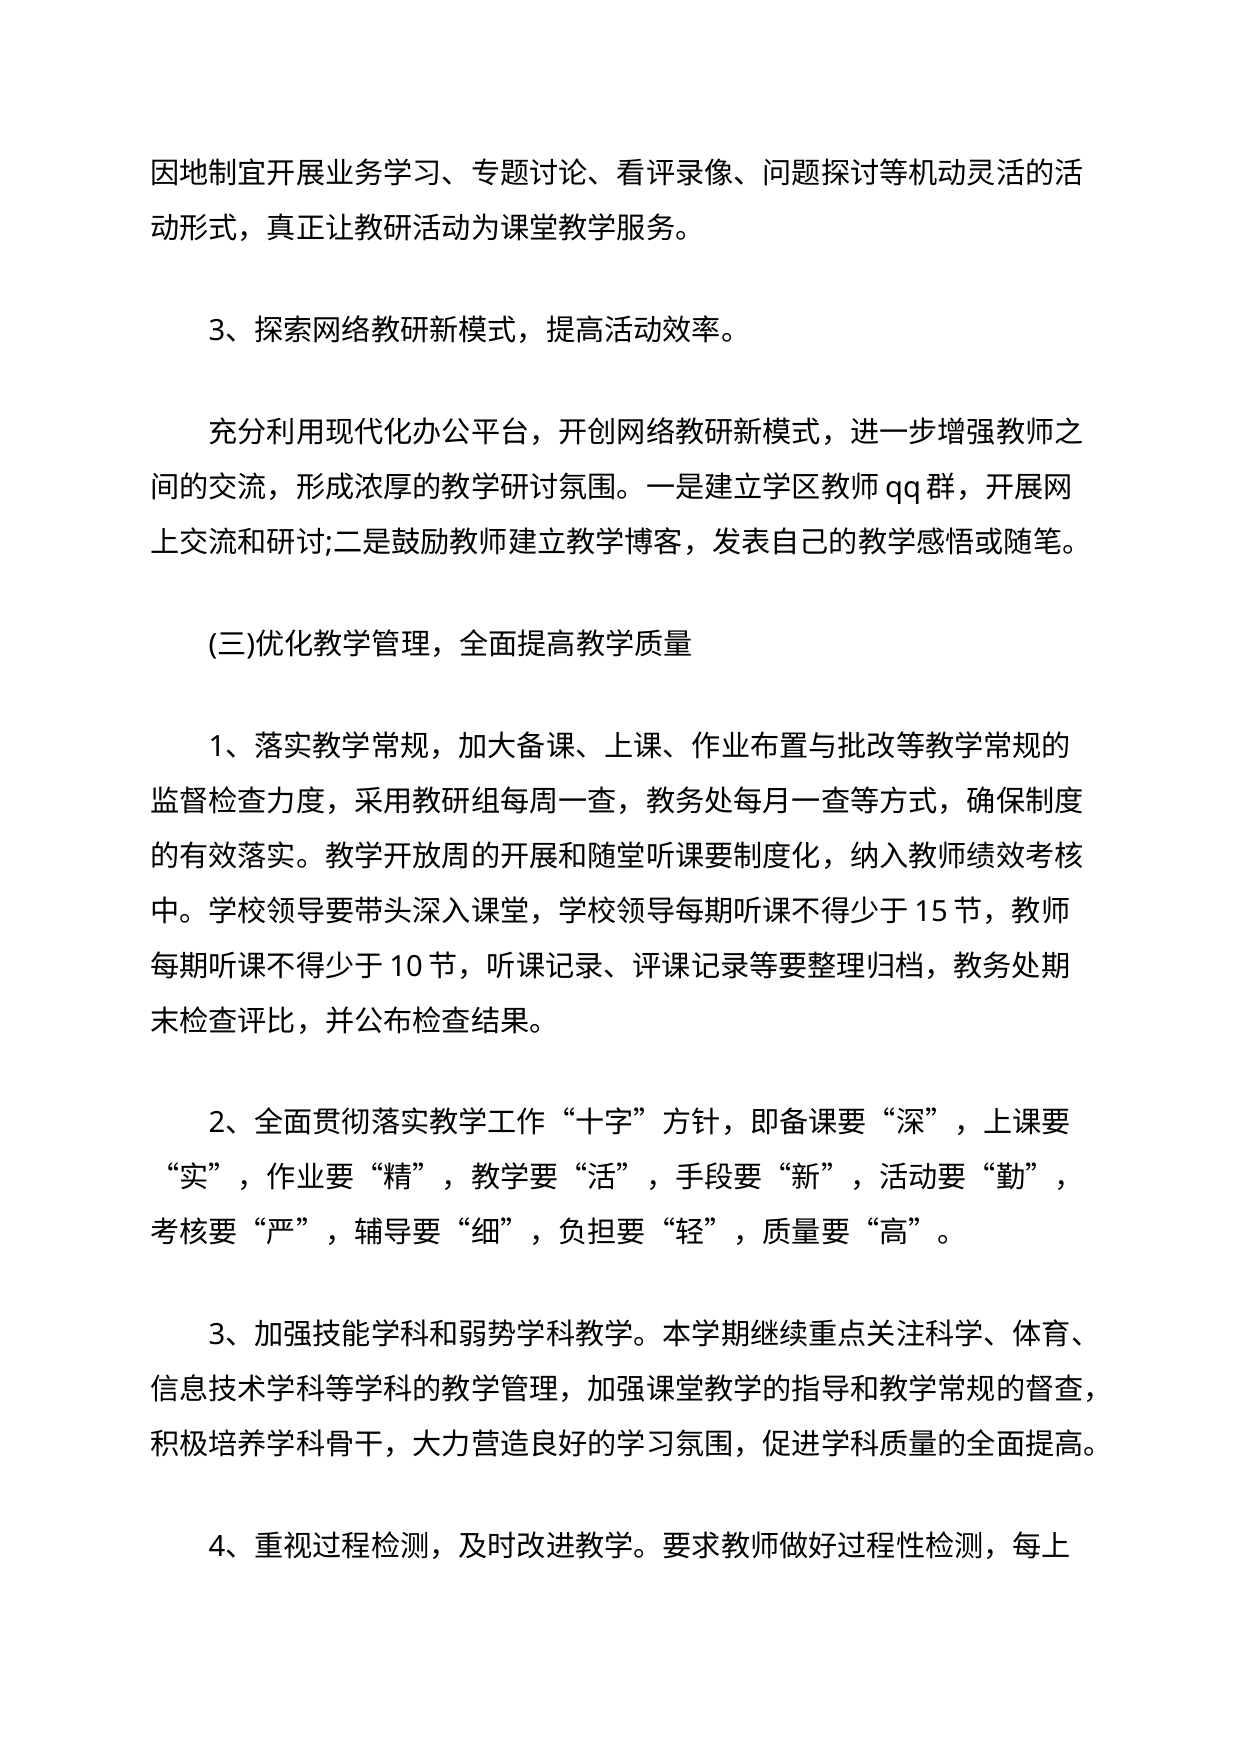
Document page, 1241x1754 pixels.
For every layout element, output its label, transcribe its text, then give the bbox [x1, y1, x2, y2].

text 3、探索网络教研新模式，提高活动效率。 [150, 307, 1090, 349]
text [150, 1522, 1090, 1565]
text 1、落实教学常规，加大备课、上课、作业布置与批改等教学常规的监督检查力度，采用教研组每周一查，教务处每月一查等方式，确保制度的有效落实。教学开放周的开展和随堂听课要制度化，纳入教师绩效考核中。学校领导要带头深入课堂，学校领导每期听课不得少于15节，教师每期听课不得少于10节，听课记录、评课记录等要整理归档，教务处期末检查评比，并公布检查结果。 [150, 722, 1090, 1039]
text (三)优化教学管理，全面提高教学质量 [150, 621, 1090, 663]
text 充分利用现代化办公平台，开创网络教研新模式，进一步增强教师之间的交流，形成浓厚的教学研讨氛围。一是建立学区教师qq群，开展网上交流和研讨;二是鼓励教师建立教学博客，发表自己的教学感悟或随笔。 [150, 409, 1090, 561]
text 3、加强技能学科和弱势学科教学。本学期继续重点关注科学、体育、信息技术学科等学科的教学管理，加强课堂教学的指导和教学常规的督查，积极培养学科骨干，大力营造良好的学习氛围，促进学科质量的全面提高。 [150, 1311, 1090, 1463]
text 2、全面贯彻落实教学工作“十字”方针，即备课要“深”，上课要“实”，作业要“精”，教学要“活”，手段要“新”，活动要“勤”，考核要“严”，辅导要“细”，负担要“轻”，质量要“高”。 [150, 1099, 1090, 1251]
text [150, 150, 1090, 247]
